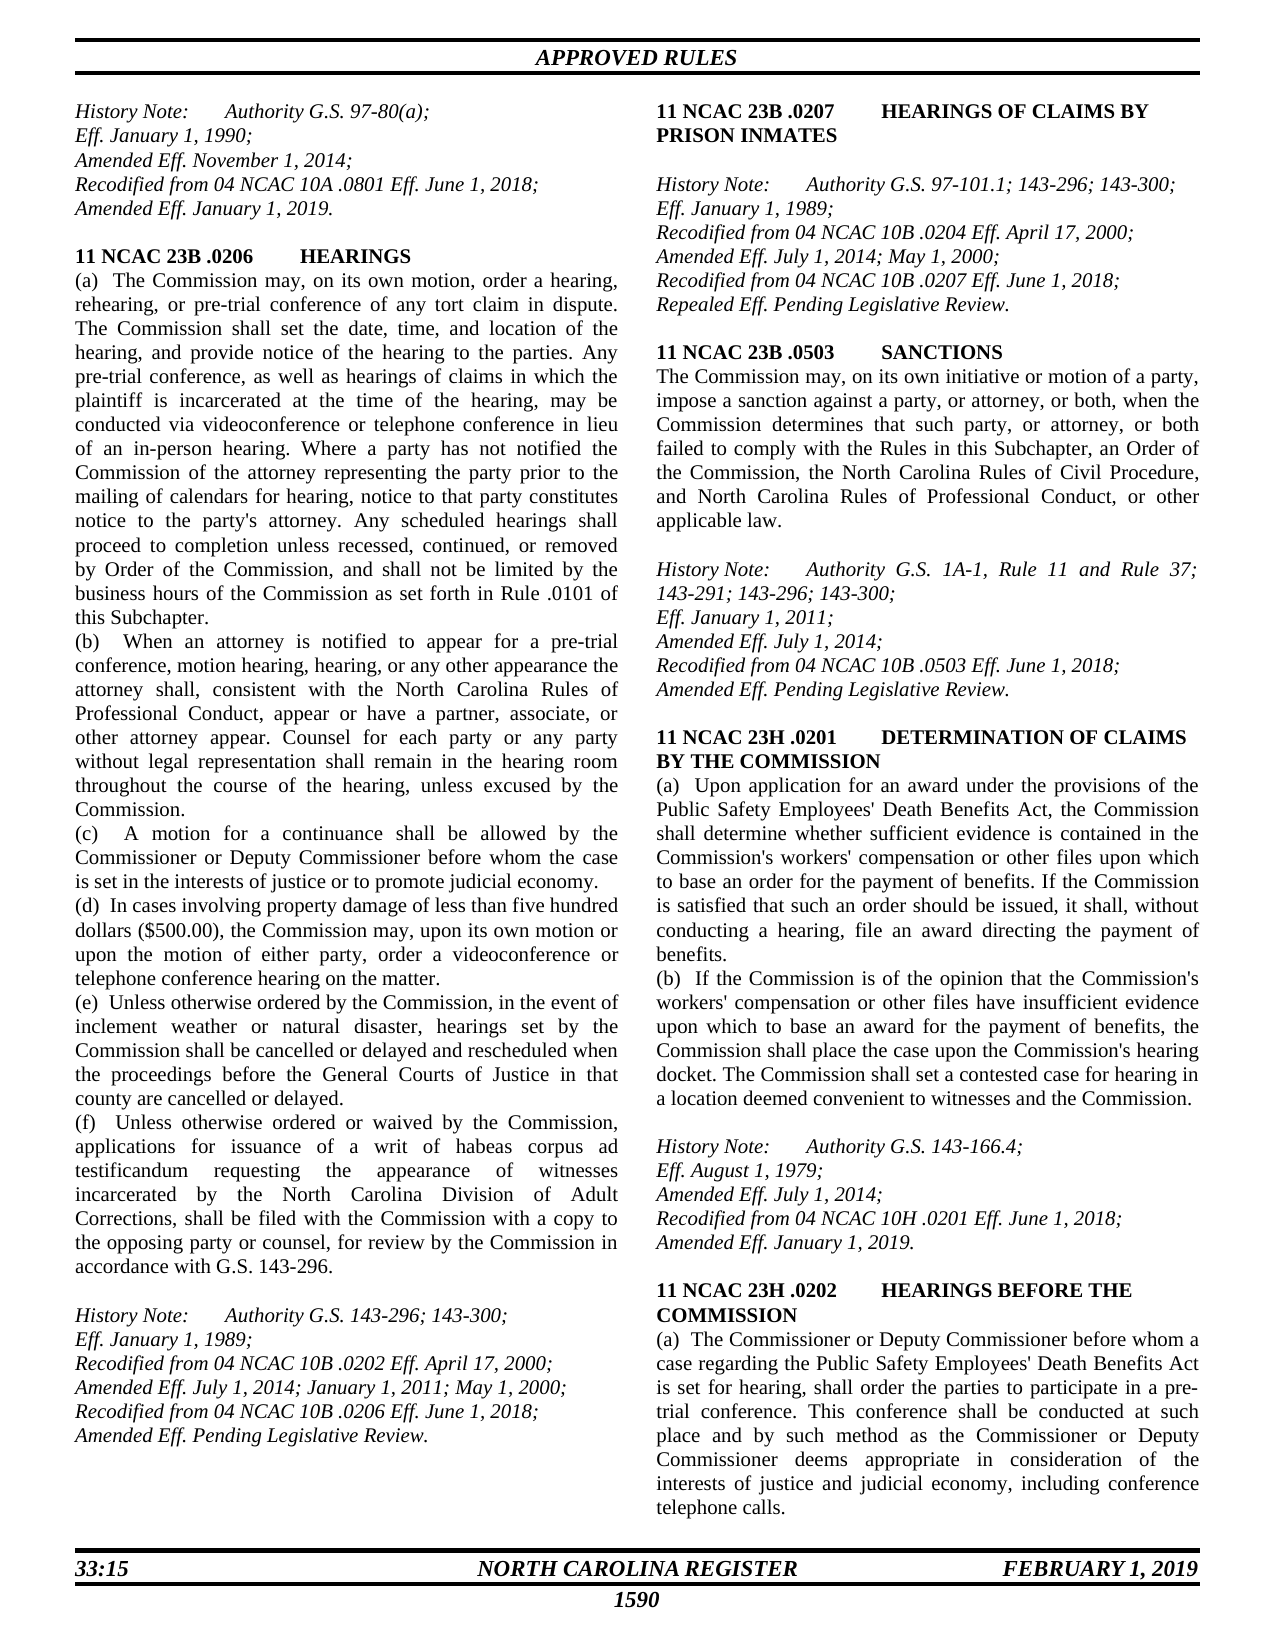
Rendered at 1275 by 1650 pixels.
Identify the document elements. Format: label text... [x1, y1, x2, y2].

text (e) Unless otherwise ordered by the Commission, in the event of inclement weather or natural disaster, hearings set by the Commission shall be cancelled or delayed and rescheduled when the proceedings before the General Courts of Justice in that county are cancelled or delayed. [75, 990, 619, 1110]
text 11 NCAC 23H .0201 DETERMINATION OF CLAIMS BY THE COMMISSION [656, 725, 1200, 773]
text 11 NCAC 23H .0202 HEARINGS BEFORE THE COMMISSION [656, 1278, 1200, 1327]
text Recodified from 04 NCAC 10H .0201 Eff. June 1, 2018; [656, 1206, 1200, 1230]
text Recodified from 04 NCAC 10B .0207 Eff. June 1, 2018; [656, 268, 1200, 292]
text Recodified from 04 NCAC 10B .0503 Eff. June 1, 2018; [656, 653, 1200, 677]
text Amended Eff. July 1, 2014; [656, 629, 1200, 653]
text Eff. January 1, 1990; [75, 123, 619, 147]
text (b) When an attorney is notified to appear for a pre-trial conference, motion hearing, hearing, or any other appearance the attorney shall, consistent with the North Carolina Rules of Professional Conduct, appear or have a partner, associate, or other attorney appear. Counsel for each party or any party without legal representation shall remain in the hearing room throughout the course of the hearing, unless excused by the Commission. [75, 629, 619, 821]
text Amended Eff. January 1, 2019. [656, 1230, 1200, 1254]
text Eff. August 1, 1979; [656, 1158, 1200, 1182]
text (a) The Commissioner or Deputy Commissioner before whom a case regarding the Public Safety Employees' Death Benefits Act is set for hearing, shall order the parties to participate in a pre-trial conference. This conference shall be conducted at such place and by such method as the Commissioner or Deputy Commissioner deems appropriate in consideration of the interests of justice and judicial economy, including conference telephone calls. [656, 1327, 1200, 1519]
text (f) Unless otherwise ordered or waived by the Commission, applications for issuance of a writ of habeas corpus ad testificandum requesting the appearance of witnesses incarcerated by the North Carolina Division of Adult Corrections, shall be filed with the Commission with a copy to the opposing party or counsel, for review by the Commission in accordance with G.S. 143-296. [75, 1110, 619, 1278]
text History Note: Authority G.S. 1A-1, Rule 11 and Rule 37; 143-291; 143-296; 143-300; [656, 557, 1200, 605]
text 11 NCAC 23B .0207 HEARINGS OF CLAIMS BY PRISON INMATES [656, 99, 1200, 147]
text Recodified from 04 NCAC 10B .0202 Eff. April 17, 2000; [75, 1351, 619, 1375]
text Amended Eff. July 1, 2014; [656, 1182, 1200, 1206]
text History Note: Authority G.S. 97-101.1; 143-296; 143-300; [656, 172, 1200, 196]
text Eff. January 1, 1989; [75, 1327, 619, 1351]
text 11 NCAC 23B .0503 SANCTIONS [656, 340, 1200, 364]
text Amended Eff. November 1, 2014; [75, 147, 619, 172]
text (d) In cases involving property damage of less than five hundred dollars ($500.00), the Commission may, upon its own motion or upon the motion of either party, order a videoconference or telephone conference hearing on the matter. [75, 893, 619, 990]
text (c) A motion for a continuance shall be allowed by the Commissioner or Deputy Commissioner before whom the case is set in the interests of justice or to promote judicial economy. [75, 821, 619, 893]
text History Note: Authority G.S. 97-80(a); [75, 99, 619, 123]
text Eff. January 1, 2011; [656, 605, 1200, 629]
text Amended Eff. Pending Legislative Review. [75, 1423, 619, 1447]
text (a) The Commission may, on its own motion, order a hearing, rehearing, or pre-trial conference of any tort claim in dispute. The Commission shall set the date, time, and location of the hearing, and provide notice of the hearing to the parties. Any pre-trial conference, as well as hearings of claims in which the plaintiff is incarcerated at the time of the hearing, may be conducted via videoconference or telephone conference in lieu of an in-person hearing. Where a party has not notified the Commission of the attorney representing the party prior to the mailing of calendars for hearing, notice to that party constitutes notice to the party's attorney. Any scheduled hearings shall proceed to completion unless recessed, continued, or removed by Order of the Commission, and shall not be limited by the business hours of the Commission as set forth in Rule .0101 of this Subchapter. [75, 268, 619, 629]
text 11 NCAC 23B .0206 HEARINGS [75, 244, 619, 268]
text Eff. January 1, 1989; [656, 196, 1200, 220]
text History Note: Authority G.S. 143-166.4; [656, 1134, 1200, 1158]
text Recodified from 04 NCAC 10B .0204 Eff. April 17, 2000; [656, 220, 1200, 244]
text Amended Eff. July 1, 2014; May 1, 2000; [656, 244, 1200, 268]
text Amended Eff. Pending Legislative Review. [656, 677, 1200, 701]
text Recodified from 04 NCAC 10A .0801 Eff. June 1, 2018; [75, 172, 619, 196]
text Recodified from 04 NCAC 10B .0206 Eff. June 1, 2018; [75, 1399, 619, 1423]
text Amended Eff. January 1, 2019. [75, 196, 619, 220]
text The Commission may, on its own initiative or motion of a party, impose a sanction against a party, or attorney, or both, when the Commission determines that such party, or attorney, or both failed to comply with the Rules in this Subchapter, an Order of the Commission, the North Carolina Rules of Civil Procedure, and North Carolina Rules of Professional Conduct, or other applicable law. [656, 364, 1200, 532]
text (b) If the Commission is of the opinion that the Commission's workers' compensation or other files have insufficient evidence upon which to base an award for the payment of benefits, the Commission shall place the case upon the Commission's hearing docket. The Commission shall set a contested case for hearing in a location deemed convenient to witnesses and the Commission. [656, 966, 1200, 1110]
text Repealed Eff. Pending Legislative Review. [656, 292, 1200, 316]
text (a) Upon application for an award under the provisions of the Public Safety Employees' Death Benefits Act, the Commission shall determine whether sufficient evidence is contained in the Commission's workers' compensation or other files upon which to base an order for the payment of benefits. If the Commission is satisfied that such an order should be issued, it shall, without conducting a hearing, file an award directing the payment of benefits. [656, 773, 1200, 966]
text Amended Eff. July 1, 2014; January 1, 2011; May 1, 2000; [75, 1375, 619, 1399]
text History Note: Authority G.S. 143-296; 143-300; [75, 1302, 619, 1327]
